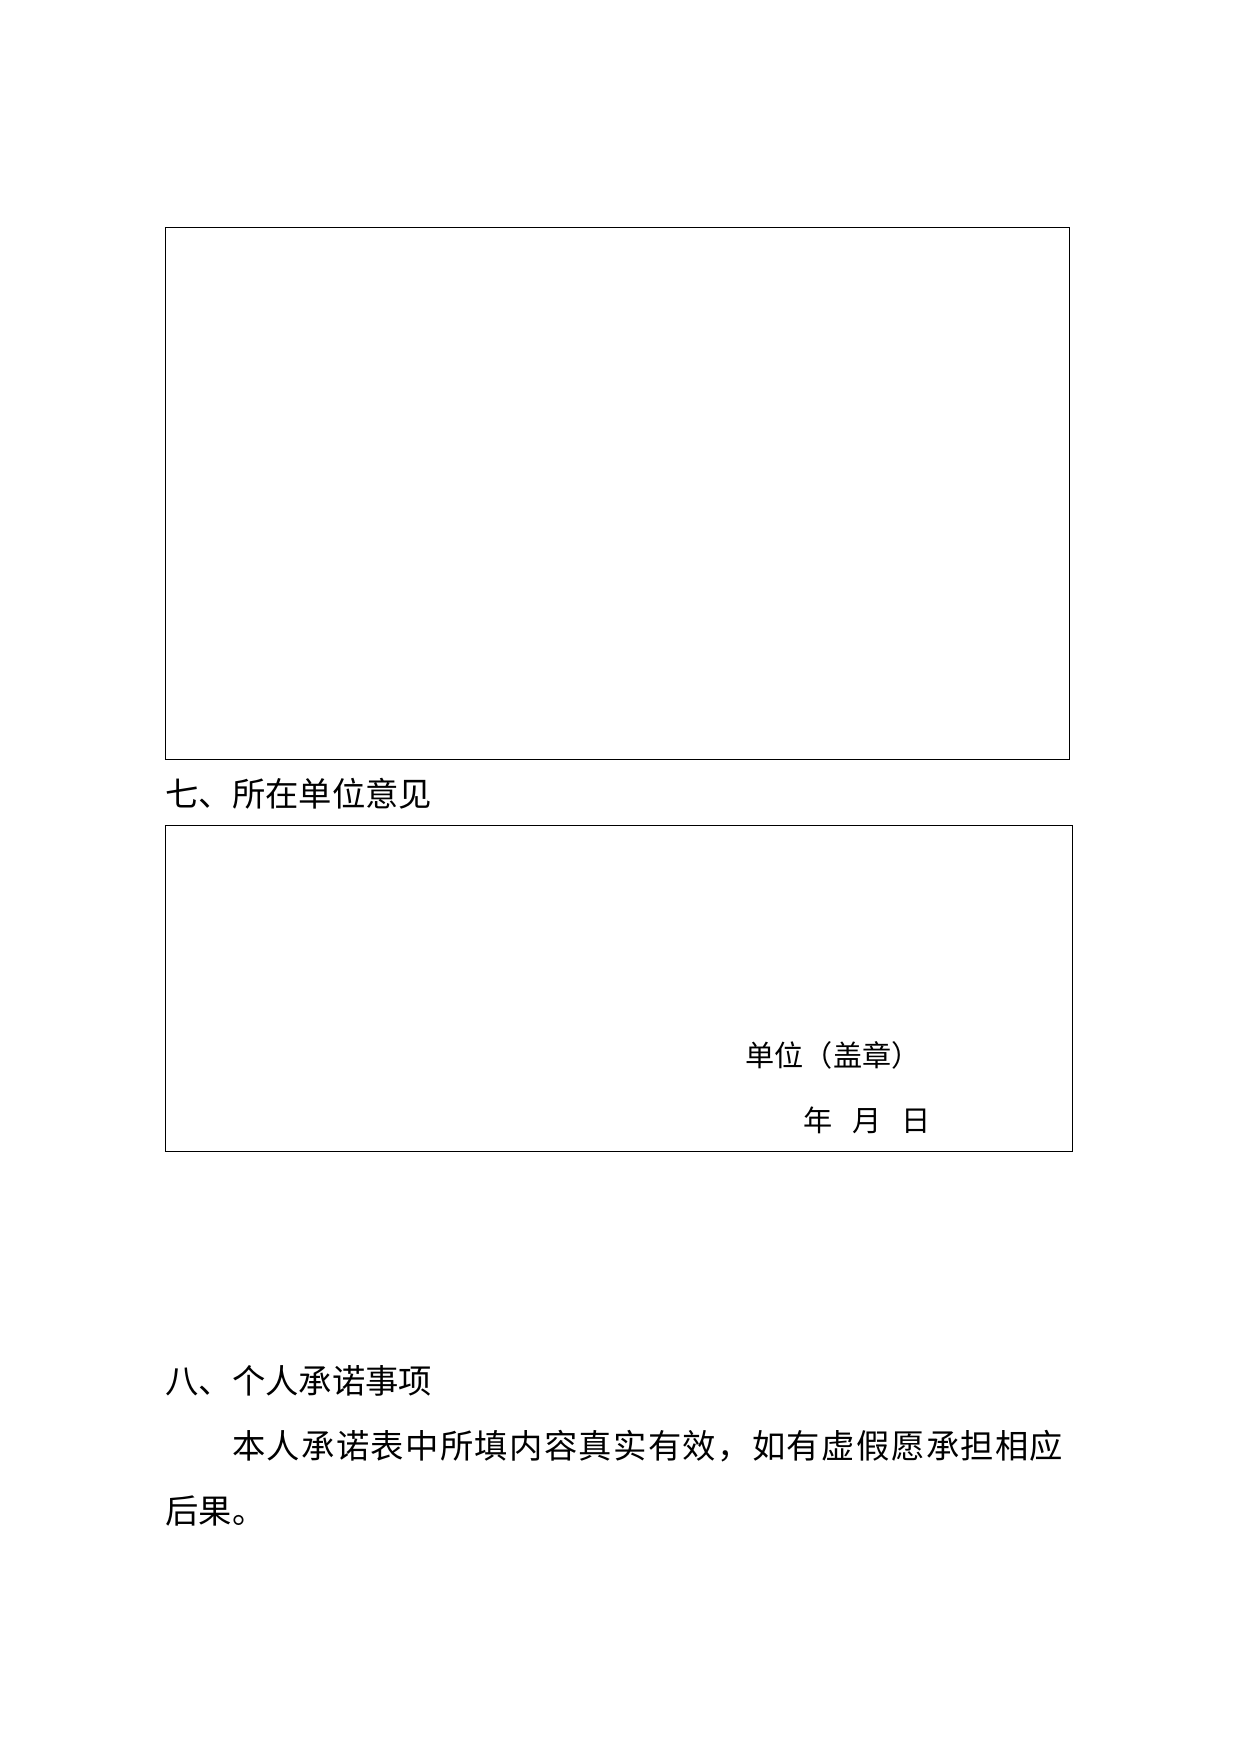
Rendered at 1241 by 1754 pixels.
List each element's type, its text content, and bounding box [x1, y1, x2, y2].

table_header 单位（盖章） 年 月 日 [166, 826, 1072, 1151]
text 七、所在单位意见 [165, 760, 1093, 825]
text 八、个人承诺事项 [165, 1347, 1093, 1412]
text 本人承诺表中所填内容真实有效，如有虚假愿承担相应后果。 [165, 1412, 1063, 1542]
table_header [166, 228, 1069, 759]
